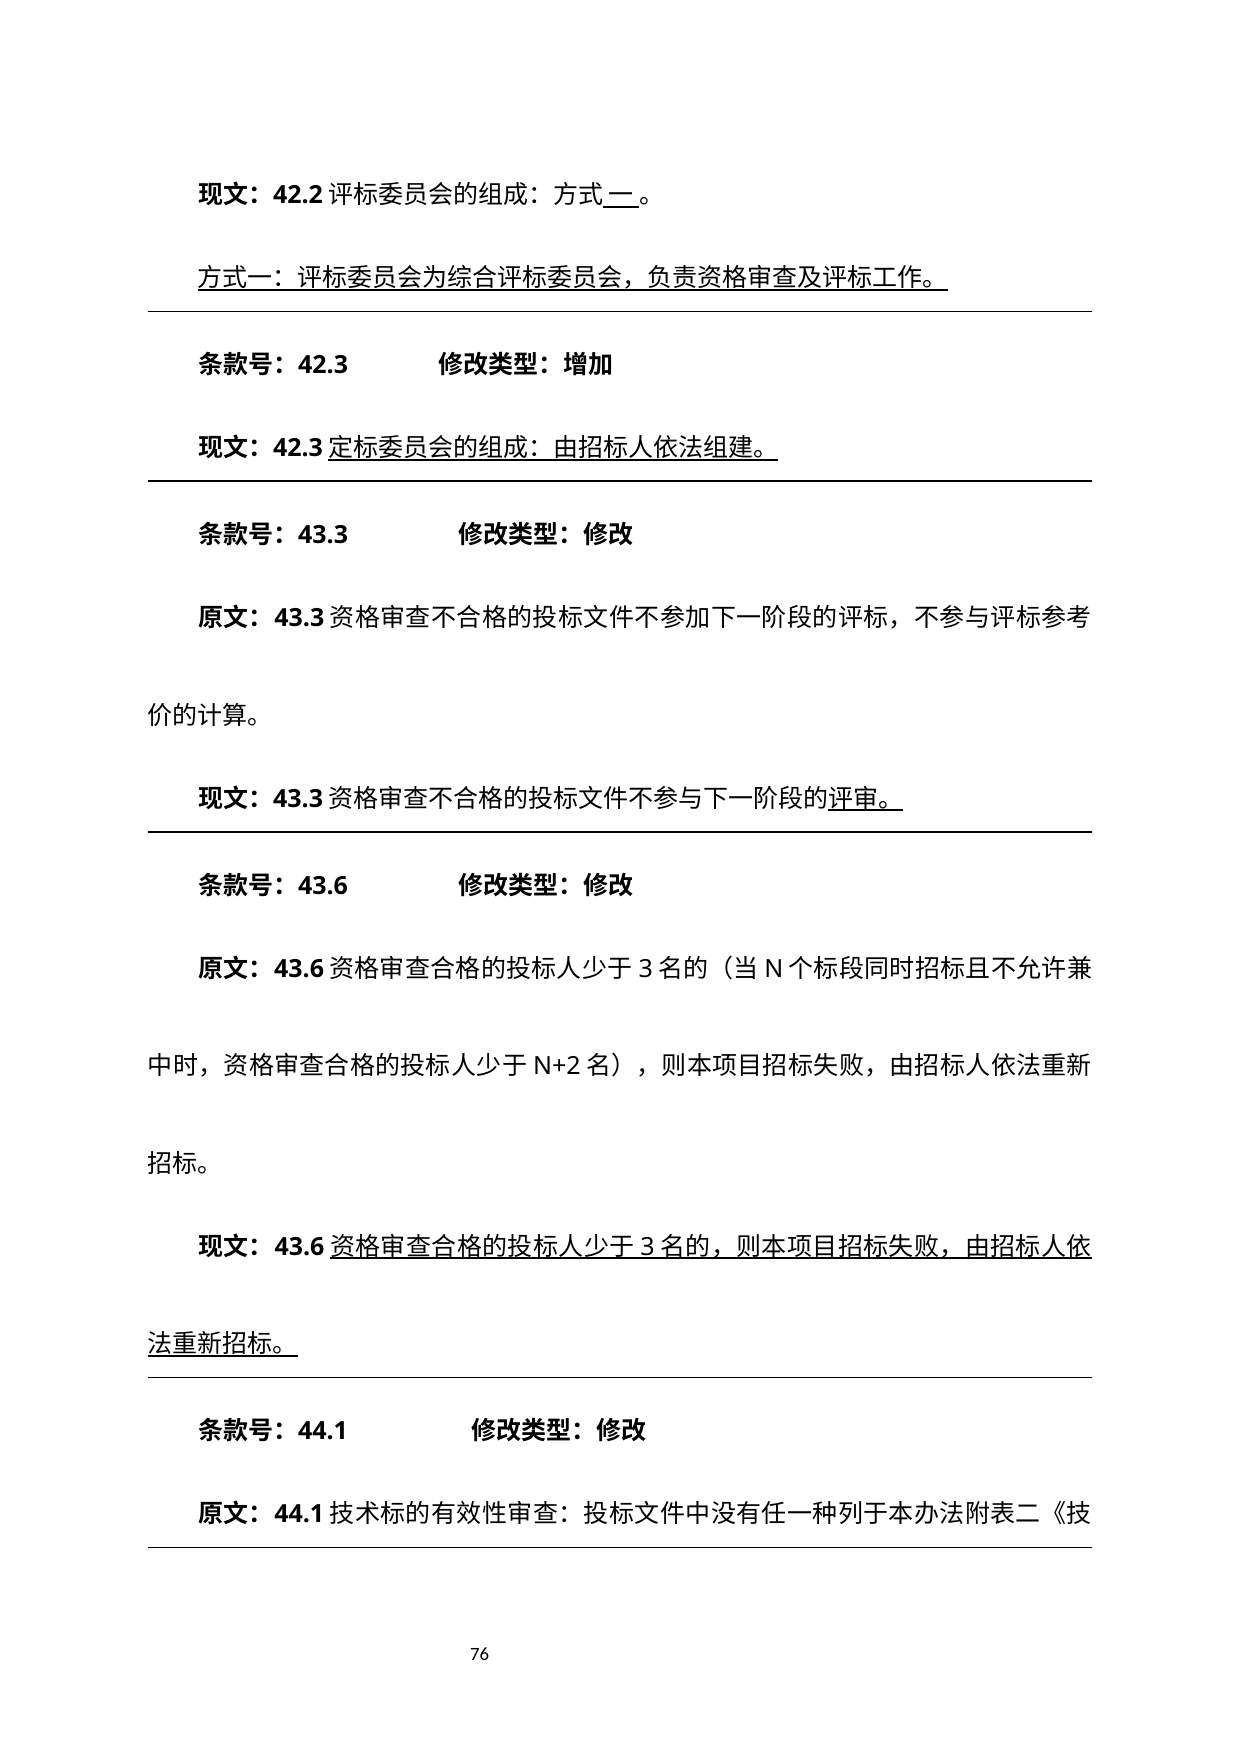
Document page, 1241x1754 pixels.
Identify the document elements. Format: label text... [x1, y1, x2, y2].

text 条款号：43.6 修改类型：修改 [148, 851, 1092, 916]
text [148, 1479, 1092, 1547]
text 现文：43.3资格审查不合格的投标文件不参与下一阶段的评审。 [148, 764, 1092, 831]
text 条款号：42.3 修改类型：增加 [148, 330, 1092, 395]
text 条款号：43.3 修改类型：修改 [148, 500, 1092, 565]
text 条款号：44.1 修改类型：修改 [148, 1396, 1092, 1461]
text 方式一：评标委员会为综合评标委员会，负责资格审查及评标工作。 [148, 243, 1092, 311]
text 现文：42.2评标委员会的组成：方式 一 。 [148, 160, 1092, 225]
text 现文：43.6资格审查合格的投标人少于3名的，则本项目招标失败，由招标人依法重新招标。 [148, 1212, 1092, 1377]
text 原文：43.6资格审查合格的投标人少于3名的（当N个标段同时招标且不允许兼中时，资格审查合格的投标人少于N+2名），则本项目招标失败，由招标人依法重新招标。 [148, 934, 1092, 1194]
text 原文：43.3资格审查不合格的投标文件不参加下一阶段的评标，不参与评标参考价的计算。 [148, 583, 1092, 746]
text 现文：42.3定标委员会的组成：由招标人依法组建。 [148, 413, 1092, 480]
